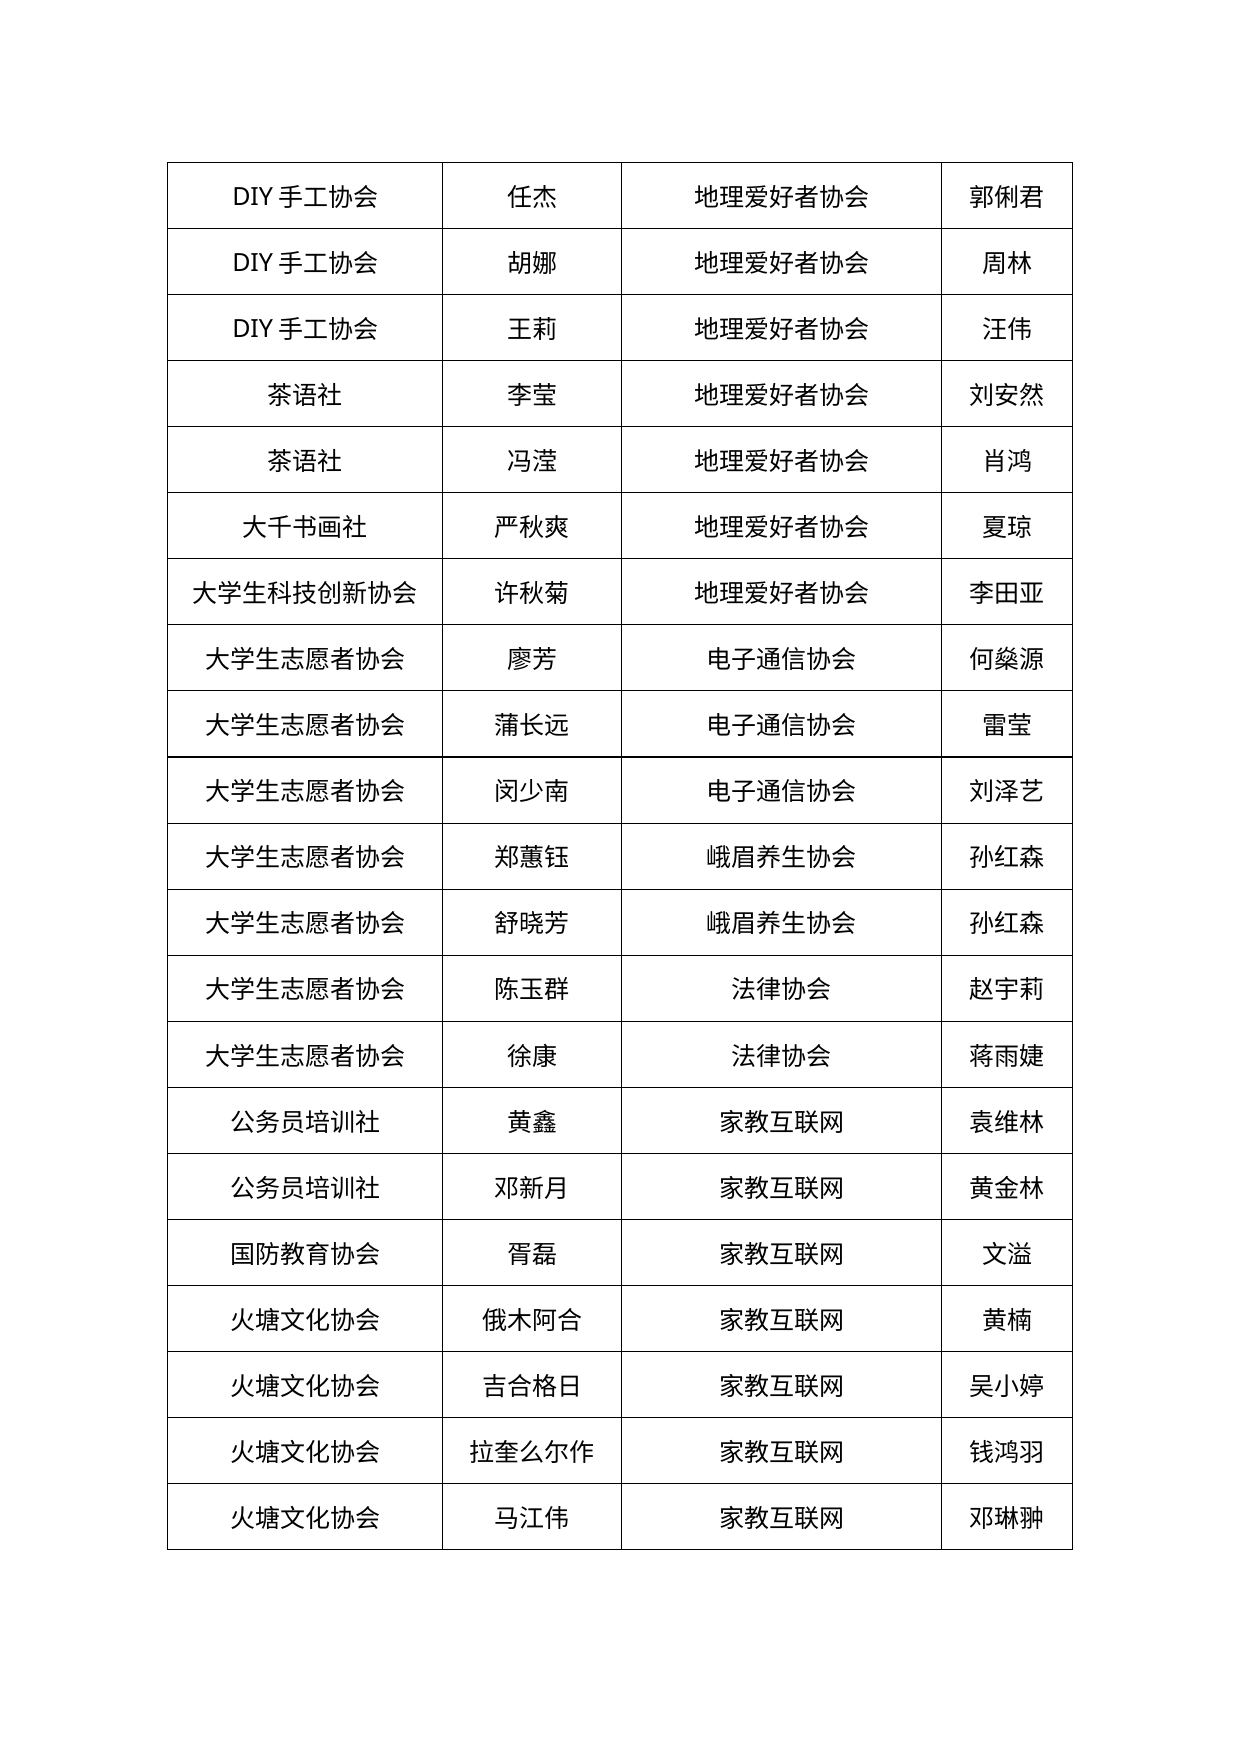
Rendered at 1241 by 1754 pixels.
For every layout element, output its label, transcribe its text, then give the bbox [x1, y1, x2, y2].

table_cell 公务员培训社 [168, 1154, 442, 1219]
table_cell 廖芳 [443, 625, 621, 690]
table_cell 大学生志愿者协会 [168, 956, 442, 1021]
table_cell 袁维林 [942, 1088, 1072, 1153]
table_cell 茶语社 [168, 361, 442, 426]
table_cell 家教互联网 [622, 1418, 941, 1483]
table_cell 蒲长远 [443, 691, 621, 756]
table_cell 公务员培训社 [168, 1088, 442, 1153]
table_cell 俄木阿合 [443, 1286, 621, 1351]
table_cell 拉奎么尔作 [443, 1418, 621, 1483]
table_cell 大学生志愿者协会 [168, 625, 442, 690]
table_cell 家教互联网 [622, 1352, 941, 1417]
table_cell 马江伟 [443, 1484, 621, 1549]
table_cell 大学生科技创新协会 [168, 559, 442, 624]
table_cell 陈玉群 [443, 956, 621, 1021]
table_cell DIY手工协会 [168, 229, 442, 294]
table_header 郭俐君 [942, 163, 1072, 228]
table_cell 火塘文化协会 [168, 1484, 442, 1549]
table_cell 冯滢 [443, 427, 621, 492]
table_cell 胡娜 [443, 229, 621, 294]
table_cell 严秋爽 [443, 493, 621, 558]
table_cell 电子通信协会 [622, 625, 941, 690]
table_cell 蒋雨婕 [942, 1022, 1072, 1087]
table_cell 肖鸿 [942, 427, 1072, 492]
table_cell 胥磊 [443, 1220, 621, 1285]
table_cell DIY手工协会 [168, 295, 442, 360]
table_cell 邓琳翀 [942, 1484, 1072, 1549]
table_cell 李莹 [443, 361, 621, 426]
table_cell 大学生志愿者协会 [168, 1022, 442, 1087]
table_cell 峨眉养生协会 [622, 890, 941, 954]
table_cell 李田亚 [942, 559, 1072, 624]
table_cell 周林 [942, 229, 1072, 294]
table_cell 地理爱好者协会 [622, 559, 941, 624]
table_cell 大学生志愿者协会 [168, 691, 442, 756]
table_cell 火塘文化协会 [168, 1418, 442, 1483]
table_cell 黄金林 [942, 1154, 1072, 1219]
table_cell 雷莹 [942, 691, 1072, 756]
table_cell 夏琼 [942, 493, 1072, 558]
table_cell 地理爱好者协会 [622, 427, 941, 492]
table_cell 地理爱好者协会 [622, 361, 941, 426]
table_cell 黄鑫 [443, 1088, 621, 1153]
table_cell 赵宇莉 [942, 956, 1072, 1021]
table_cell 家教互联网 [622, 1286, 941, 1351]
table_cell 火塘文化协会 [168, 1286, 442, 1351]
table_cell 邓新月 [443, 1154, 621, 1219]
table_cell 汪伟 [942, 295, 1072, 360]
table_cell 许秋菊 [443, 559, 621, 624]
table_cell 国防教育协会 [168, 1220, 442, 1285]
table_cell 文溢 [942, 1220, 1072, 1285]
table_cell 吴小婷 [942, 1352, 1072, 1417]
table_cell 茶语社 [168, 427, 442, 492]
table_cell 地理爱好者协会 [622, 295, 941, 360]
table_cell 大千书画社 [168, 493, 442, 558]
table_cell 黄楠 [942, 1286, 1072, 1351]
table_cell 火塘文化协会 [168, 1352, 442, 1417]
table_cell 王莉 [443, 295, 621, 360]
table_cell 电子通信协会 [622, 691, 941, 756]
table_cell 钱鸿羽 [942, 1418, 1072, 1483]
table_cell 刘安然 [942, 361, 1072, 426]
table_header 地理爱好者协会 [622, 163, 941, 228]
table_cell 大学生志愿者协会 [168, 890, 442, 954]
table_cell 家教互联网 [622, 1088, 941, 1153]
table_cell 家教互联网 [622, 1154, 941, 1219]
table_cell 闵少南 [443, 758, 621, 822]
table_cell 电子通信协会 [622, 758, 941, 822]
table_cell 孙红森 [942, 824, 1072, 888]
table_cell 家教互联网 [622, 1484, 941, 1549]
table_cell 家教互联网 [622, 1220, 941, 1285]
table_cell 法律协会 [622, 1022, 941, 1087]
table_cell 孙红森 [942, 890, 1072, 954]
table_cell 何燊源 [942, 625, 1072, 690]
table_cell 大学生志愿者协会 [168, 758, 442, 822]
table_cell 吉合格日 [443, 1352, 621, 1417]
table_cell 徐康 [443, 1022, 621, 1087]
table_cell 大学生志愿者协会 [168, 824, 442, 888]
table_cell 地理爱好者协会 [622, 493, 941, 558]
table_header DIY手工协会 [168, 163, 442, 228]
table_cell 地理爱好者协会 [622, 229, 941, 294]
table_cell 郑蕙钰 [443, 824, 621, 888]
table_cell 峨眉养生协会 [622, 824, 941, 888]
table_cell 法律协会 [622, 956, 941, 1021]
table_header 任杰 [443, 163, 621, 228]
table_cell 舒晓芳 [443, 890, 621, 954]
table_cell 刘泽艺 [942, 758, 1072, 822]
